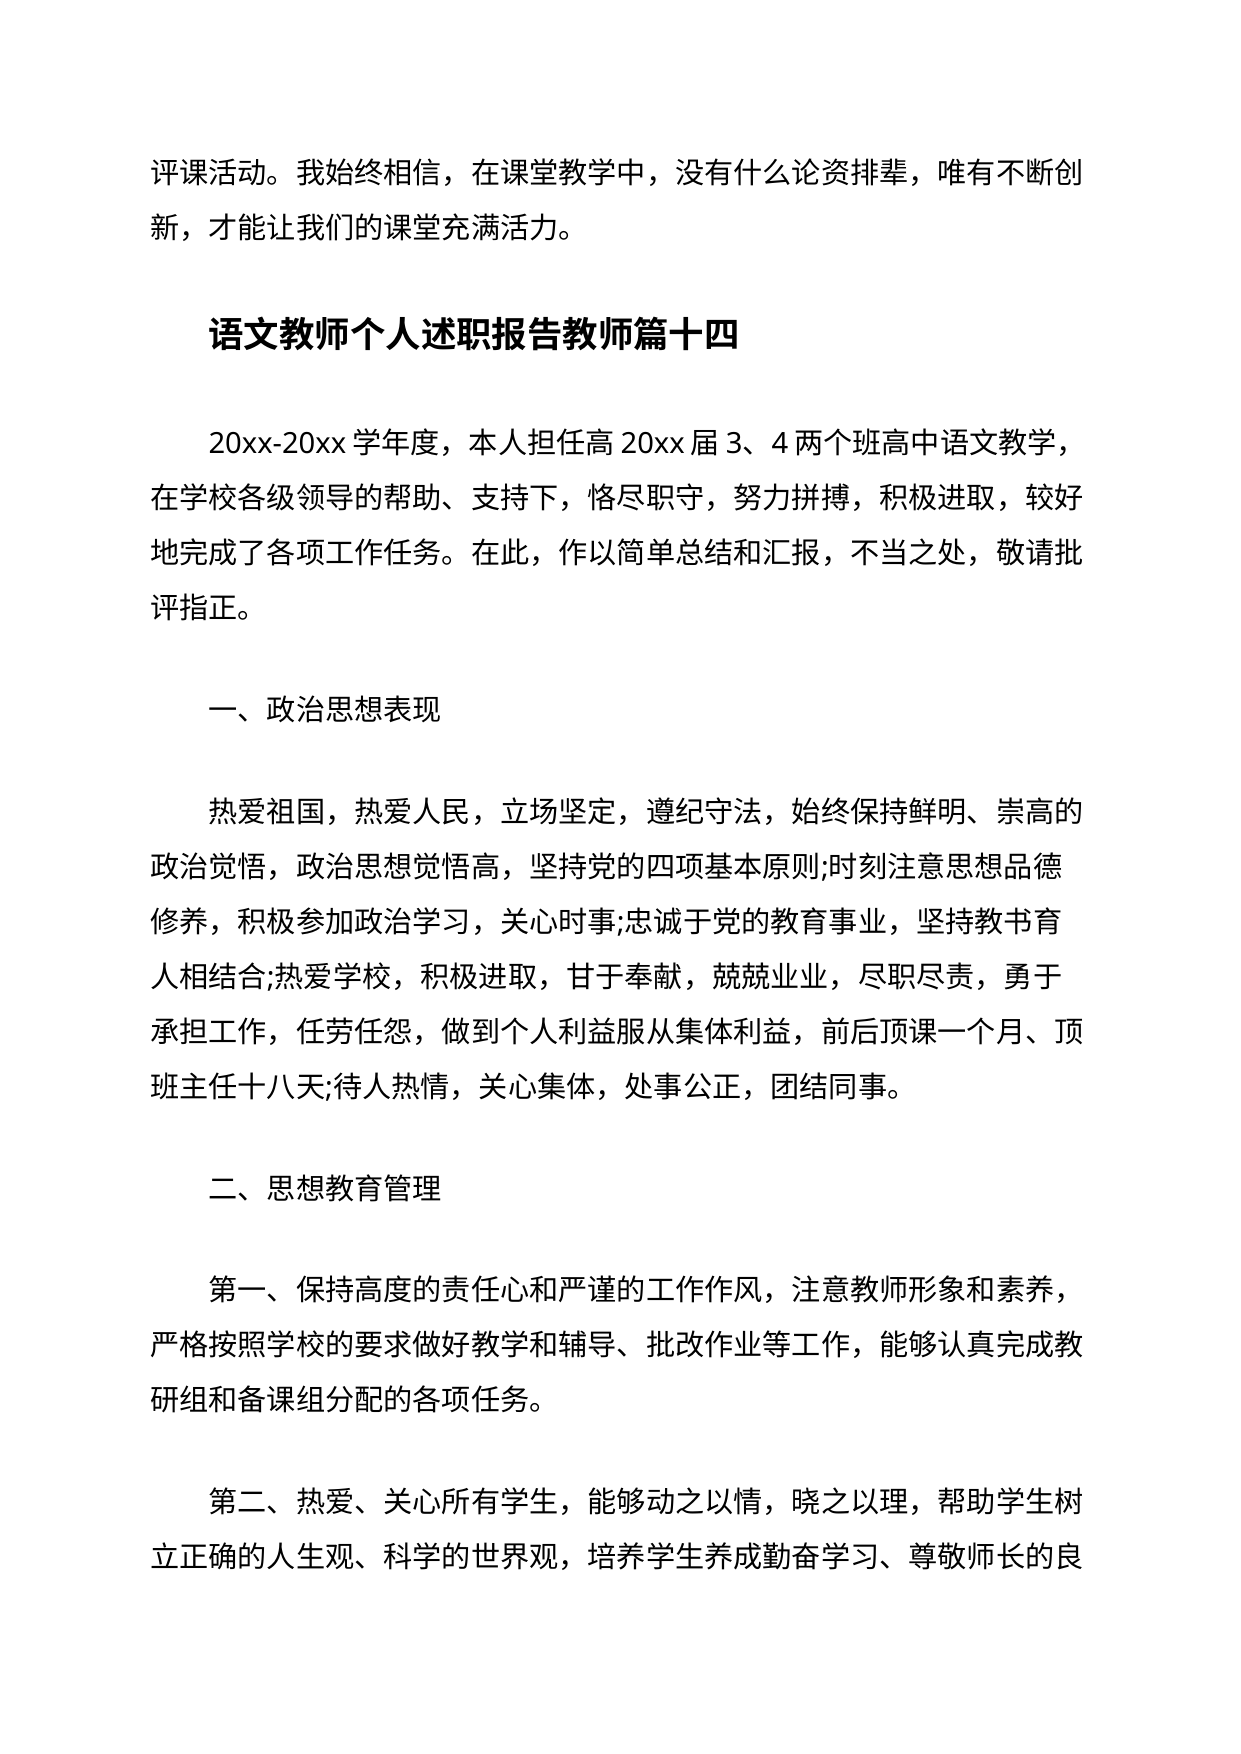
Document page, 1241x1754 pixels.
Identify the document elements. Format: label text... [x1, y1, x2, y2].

text 热爱祖国，热爱人民，立场坚定，遵纪守法，始终保持鲜明、崇高的政治觉悟，政治思想觉悟高，坚持党的四项基本原则;时刻注意思想品德修养，积极参加政治学习，关心时事;忠诚于党的教育事业，坚持教书育人相结合;热爱学校，积极进取，甘于奉献，兢兢业业，尽职尽责，勇于承担工作，任劳任怨，做到个人利益服从集体利益，前后顶课一个月、顶班主任十八天;待人热情，关心集体，处事公正，团结同事。 [150, 788, 1090, 1106]
text 一、政治思想表现 [150, 687, 1090, 729]
text 二、思想教育管理 [150, 1165, 1090, 1207]
text 第一、保持高度的责任心和严谨的工作作风，注意教师形象和素养，严格按照学校的要求做好教学和辅导、批改作业等工作，能够认真完成教研组和备课组分配的各项任务。 [150, 1267, 1090, 1419]
text 语文教师个人述职报告教师篇十四 [150, 307, 1090, 358]
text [150, 150, 1090, 247]
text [150, 1478, 1090, 1576]
text 20xx-20xx学年度，本人担任高20xx届3、4两个班高中语文教学，在学校各级领导的帮助、支持下，恪尽职守，努力拼搏，积极进取，较好地完成了各项工作任务。在此，作以简单总结和汇报，不当之处，敬请批评指正。 [150, 420, 1090, 627]
